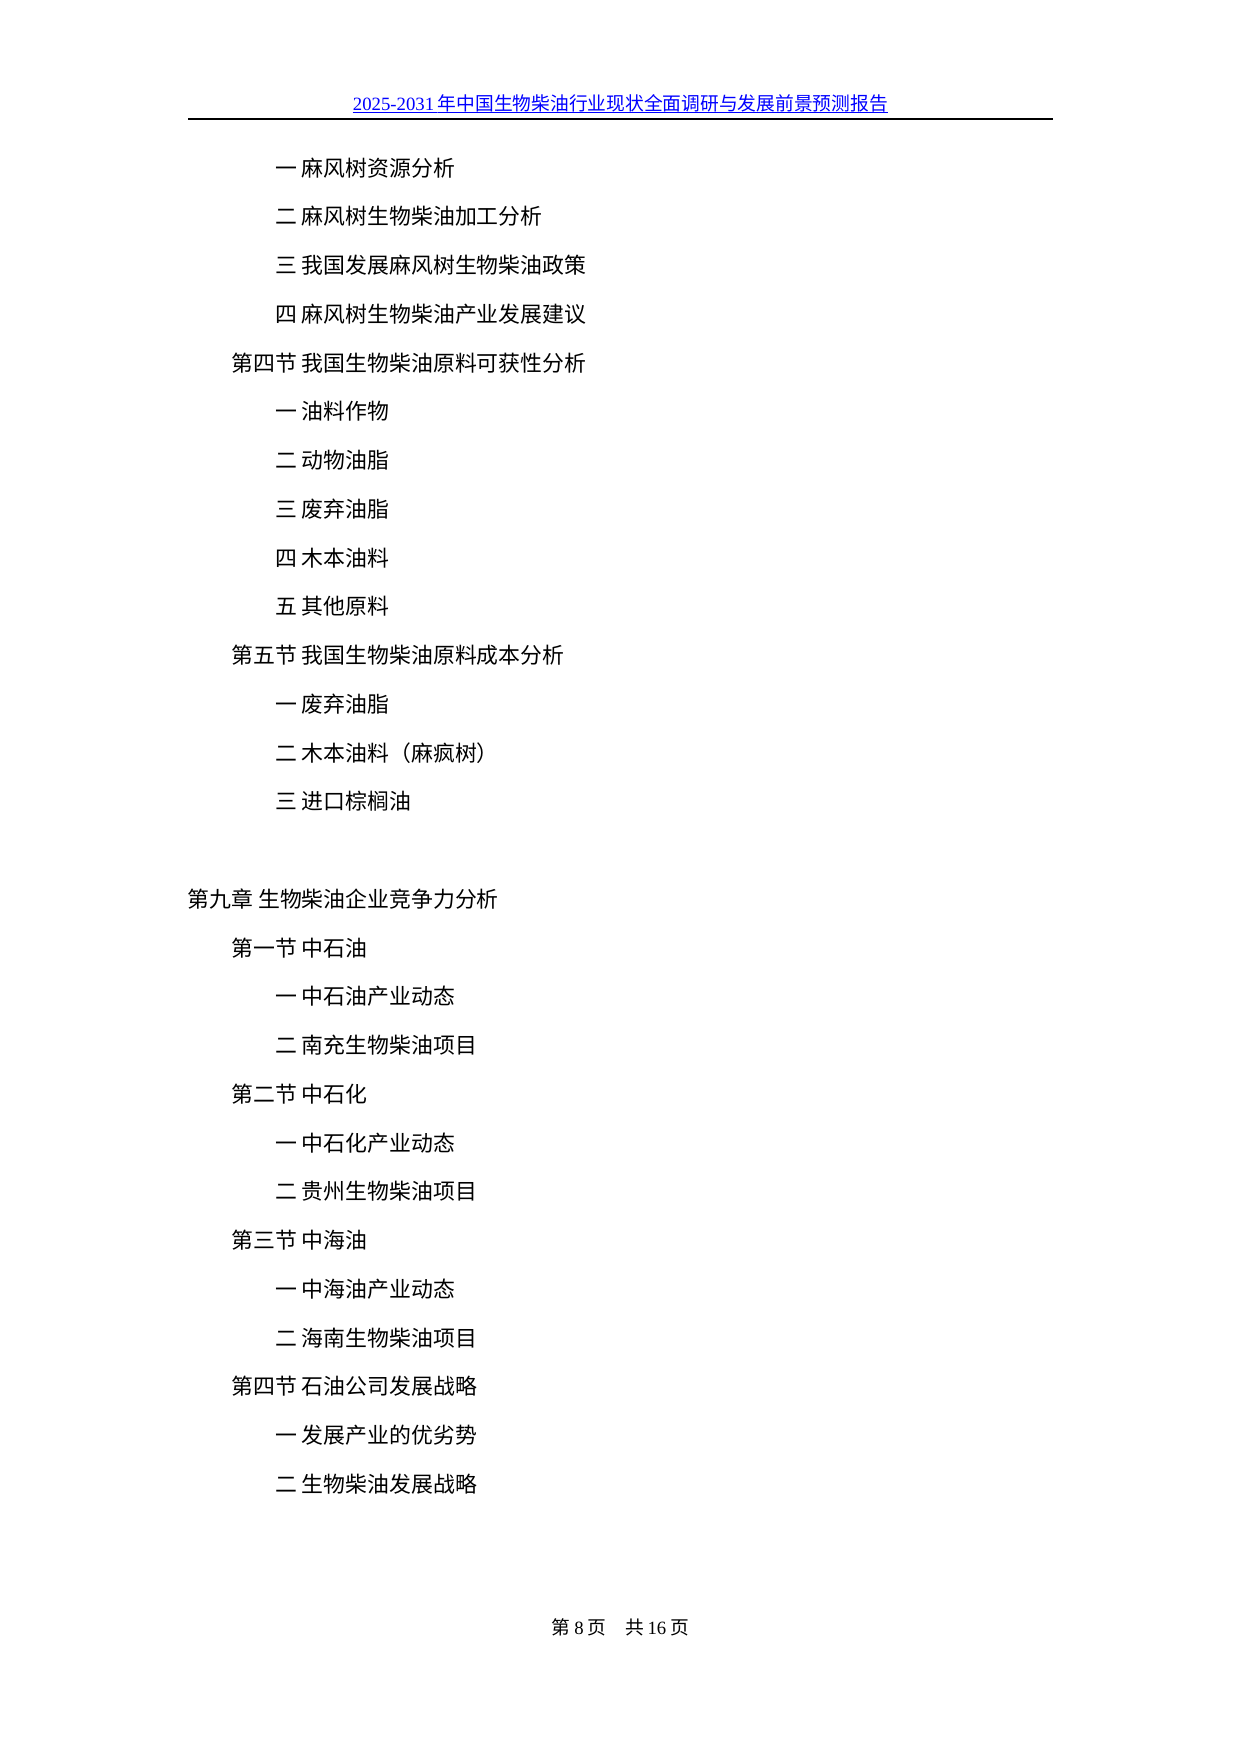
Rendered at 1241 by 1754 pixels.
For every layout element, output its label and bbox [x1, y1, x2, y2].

text [187, 150, 1053, 1499]
